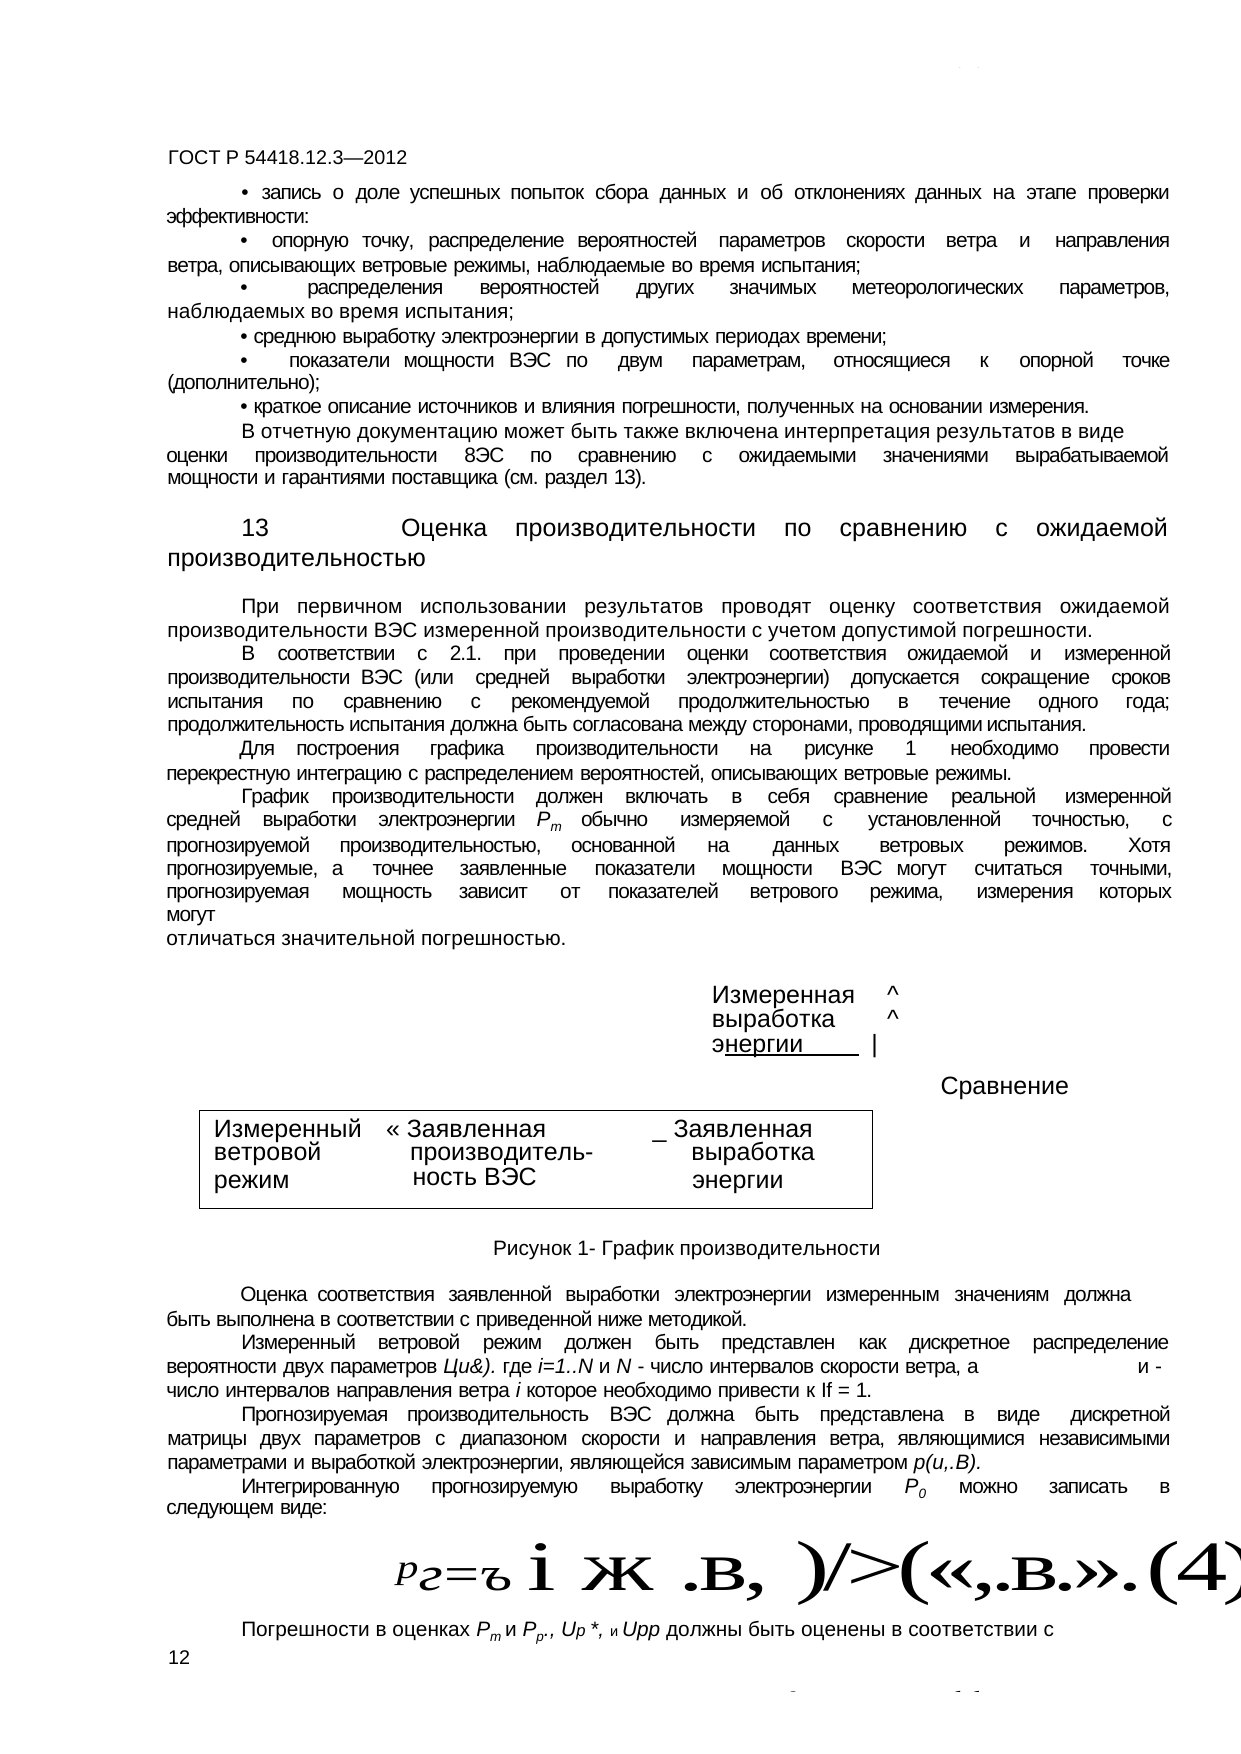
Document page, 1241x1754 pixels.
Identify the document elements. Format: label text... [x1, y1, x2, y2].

table_cell ветровой [200, 1143, 373, 1166]
subtitle Измеренная ^ выработка ^ энергии | [712, 984, 899, 1057]
text 12 [168, 1646, 1240, 1668]
table_cell выработка [623, 1143, 872, 1166]
table_cell режим [200, 1166, 373, 1208]
text Прогнозируемая производительность ВЭС должна быть представлена в виде дискретной матрицы двух параметров с диапазоном скорости и направления ветра, являющимися независимыми параметрами и выработкой электроэнергии, являющейся зависимым параметром р(и,.В). [167, 1402, 1171, 1474]
table_cell энергии [623, 1166, 872, 1208]
text Погрешности в оценках Рт и Рр., Up *, и Upp должны быть оценены в соответствии с [241, 1617, 1240, 1644]
text При первичном использовании результатов проводят оценку соответствия ожидаемой производительности ВЭС измеренной производительности с учетом допустимой погрешности. [167, 593, 1170, 642]
list краткое описание источников и влияния погрешности, полученных на основании измерения. [240, 394, 1240, 418]
text Оценка соответствия заявленной выработки электроэнергии измеренным значениям должна быть выполнена в соответствии с приведенной ниже методикой. [166, 1282, 1169, 1330]
list запись о доле успешных попыток сбора данных и об отклонениях данных на этапе проверки эффективности: [166, 180, 1170, 228]
text Интегрированную прогнозируемую выработку электроэнергии Р0 можно записать в следующем виде: [166, 1474, 1171, 1519]
text отличаться значительной погрешностью. [166, 926, 1240, 950]
text В соответствии с 2.1. при проведении оценки соответствия ожидаемой и измеренной производительности ВЭС (или средней выработки электроэнергии) допускается сокращение сроков испытания по сравнению с рекомендуемой продолжительностью в течение одного года; продолжительность испытания должна быть согласована между сторонами, проводящими испытания. [167, 642, 1171, 736]
text Для построения графика производительности на рисунке 1 необходимо провести перекрестную интеграцию с распределением вероятностей, описывающих ветровые режимы. [166, 736, 1171, 784]
table_cell ность ВЭС [374, 1166, 622, 1208]
list показатели мощности ВЭС по двум параметрам, относящиеся к опорной точке (дополнительно); [167, 349, 1171, 394]
text Измеренный ветровой режим должен быть представлен как дискретное распределение вероятности двух параметров Ци&). где i=1..N и N - число интервалов скорости ветра, а и - число интервалов направления ветра i которое необходимо привести к If = 1. [166, 1331, 1170, 1401]
text Сравнение [940, 1071, 1240, 1099]
text Рисунок 1- График производительности [493, 1235, 1240, 1259]
text оценки производительности 8ЭС по сравнению с ожидаемыми значениями вырабатываемой мощности и гарантиями поставщика (см. раздел 13). [166, 444, 1170, 489]
subtitle 13 Оценка производительности по сравнению с ожидаемой производительностью [167, 513, 1169, 572]
table_header Измеренный [200, 1111, 373, 1143]
text В отчетную документацию может быть также включена интерпретация результатов в виде [241, 419, 1240, 443]
table_header « Заявленная [374, 1111, 622, 1143]
text График производительности должен включать в себя сравнение реальной измеренной средней выработки электроэнергии Рт обычно измеряемой с установленной точностью, с прогнозируемой производительностью, основанной на данных ветровых режимов. Хотя прогнозируемые, а точнее заявленные показатели мощности ВЭС могут считаться точными, прогнозируемая мощность зависит от показателей ветрового режима, измерения которых могут [166, 785, 1172, 925]
list распределения вероятностей других значимых метеорологических параметров, [240, 277, 1240, 299]
table_cell производитель- [374, 1143, 622, 1166]
text наблюдаемых во время испытания; [167, 299, 1240, 323]
list среднюю выработку электроэнергии в допустимых периодах времени; [240, 324, 1240, 348]
table_header _ Заявленная [623, 1111, 872, 1143]
text ГОСТ Р 54418.12.3—2012 [168, 146, 1240, 168]
list опорную точку, распределение вероятностей параметров скорости ветра и направления ветра, описывающих ветровые режимы, наблюдаемые во время испытания; [167, 228, 1170, 276]
subtitle рг=ъ i ж .в, )/>(«,.в.». (4) [397, 1524, 1240, 1606]
